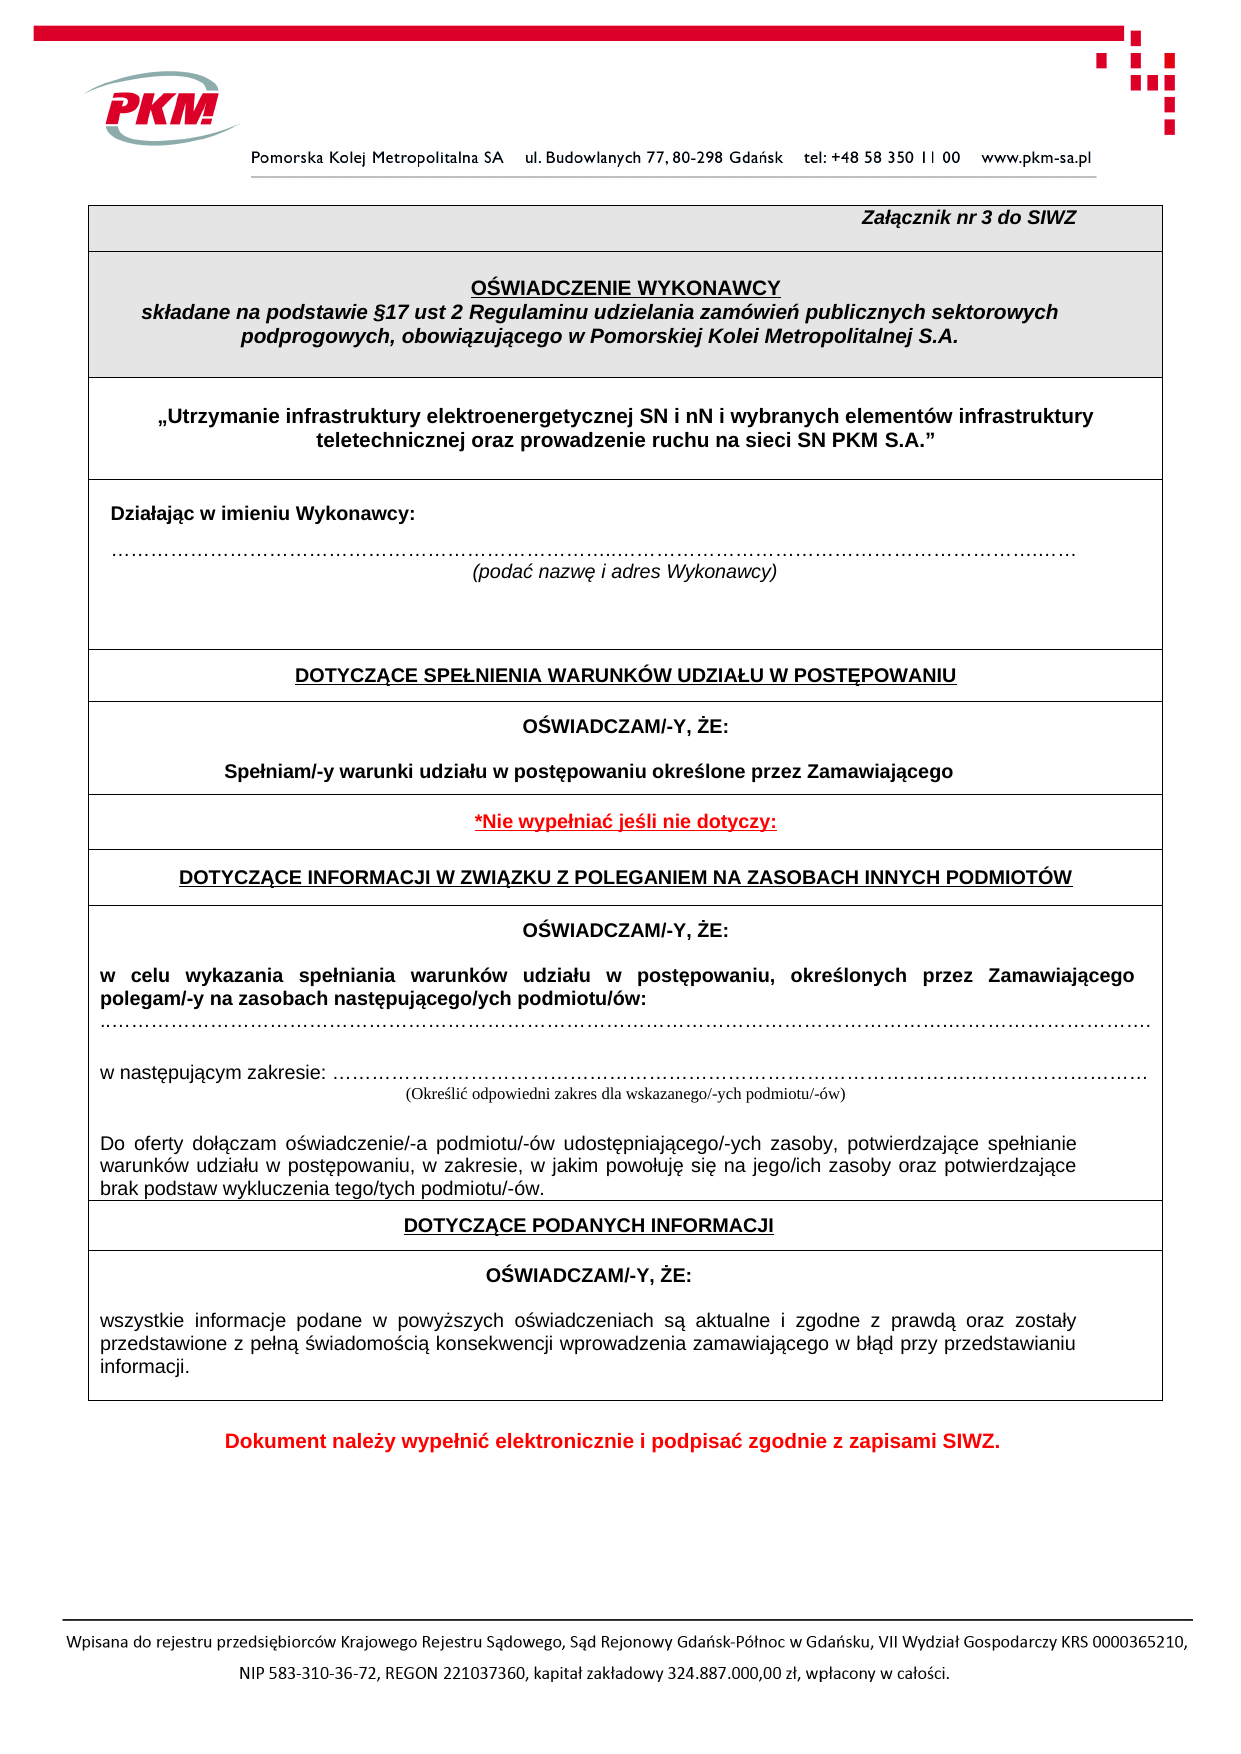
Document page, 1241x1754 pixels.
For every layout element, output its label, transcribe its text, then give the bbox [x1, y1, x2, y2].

table_cell DOTYCZĄCE SPEŁNIENIA WARUNKÓW UDZIAŁU W POSTĘPOWANIU [89, 650, 1162, 701]
table_cell „Utrzymanie infrastruktury elektroenergetycznej SN i nN i wybranych elementów infrastruktury teletechnicznej oraz prowadzenie ruchu na sieci SN PKM S.A.” [89, 378, 1162, 478]
table_cell *Nie wypełniać jeśli nie dotyczy: [89, 795, 1162, 849]
table_cell OŚWIADCZAM/-Y, ŻE: wszystkie informacje podane w powyższych oświadczeniach są aktualne i zgodne z prawdą oraz zostały przedstawione z pełną świadomością konsekwencji wprowadzenia zamawiającego w błąd przy przedstawianiu informacji. [89, 1251, 1162, 1400]
picture [5, 0, 1203, 225]
text Dokument należy wypełnić elektronicznie i podpisać zgodnie z zapisami SIWZ. [133, 1429, 1092, 1453]
table_cell OŚWIADCZAM/-Y, ŻE: Spełniam/-y warunki udziału w postępowaniu określone przez Zamawiającego [89, 702, 1162, 793]
picture [57, 1612, 1203, 1726]
table_header Załącznik nr 3 do SIWZ [89, 206, 1162, 251]
table_cell DOTYCZĄCE INFORMACJI W ZWIĄZKU Z POLEGANIEM NA ZASOBACH INNYCH PODMIOTÓW [89, 850, 1162, 905]
table_cell OŚWIADCZENIE WYKONAWCY składane na podstawie §17 ust 2 Regulaminu udzielania zamówień publicznych sektorowych podprogowych, obowiązującego w Pomorskiej Kolei Metropolitalnej S.A. [89, 252, 1162, 377]
table_cell OŚWIADCZAM/-Y, ŻE: w celu wykazania spełniania warunków udziału w postępowaniu, określonych przez Zamawiającego polegam/-y na zasobach następującego/ych podmiotu/ów: ..……………………………………………………………………………………………………………….…………………………. w następującym zakresie: …………………………………………………………………………………….……………………… (Określić odpowiedni zakres dla wskazanego/-ych podmiotu/-ów) Do oferty dołączam oświadczenie/-a podmiotu/-ów udostępniającego/-ych zasoby, potwierdzające spełnianie warunków udziału w postępowaniu, w zakresie, w jakim powołuję się na jego/ich zasoby oraz potwierdzające brak podstaw wykluczenia tego/tych podmiotu/-ów. [89, 906, 1162, 1199]
table_cell DOTYCZĄCE PODANYCH INFORMACJI [89, 1201, 1162, 1250]
table_cell Działając w imieniu Wykonawcy: …………………………………………………………………..……………………………………………………….…… (podać nazwę i adres Wykonawcy) [89, 480, 1162, 649]
